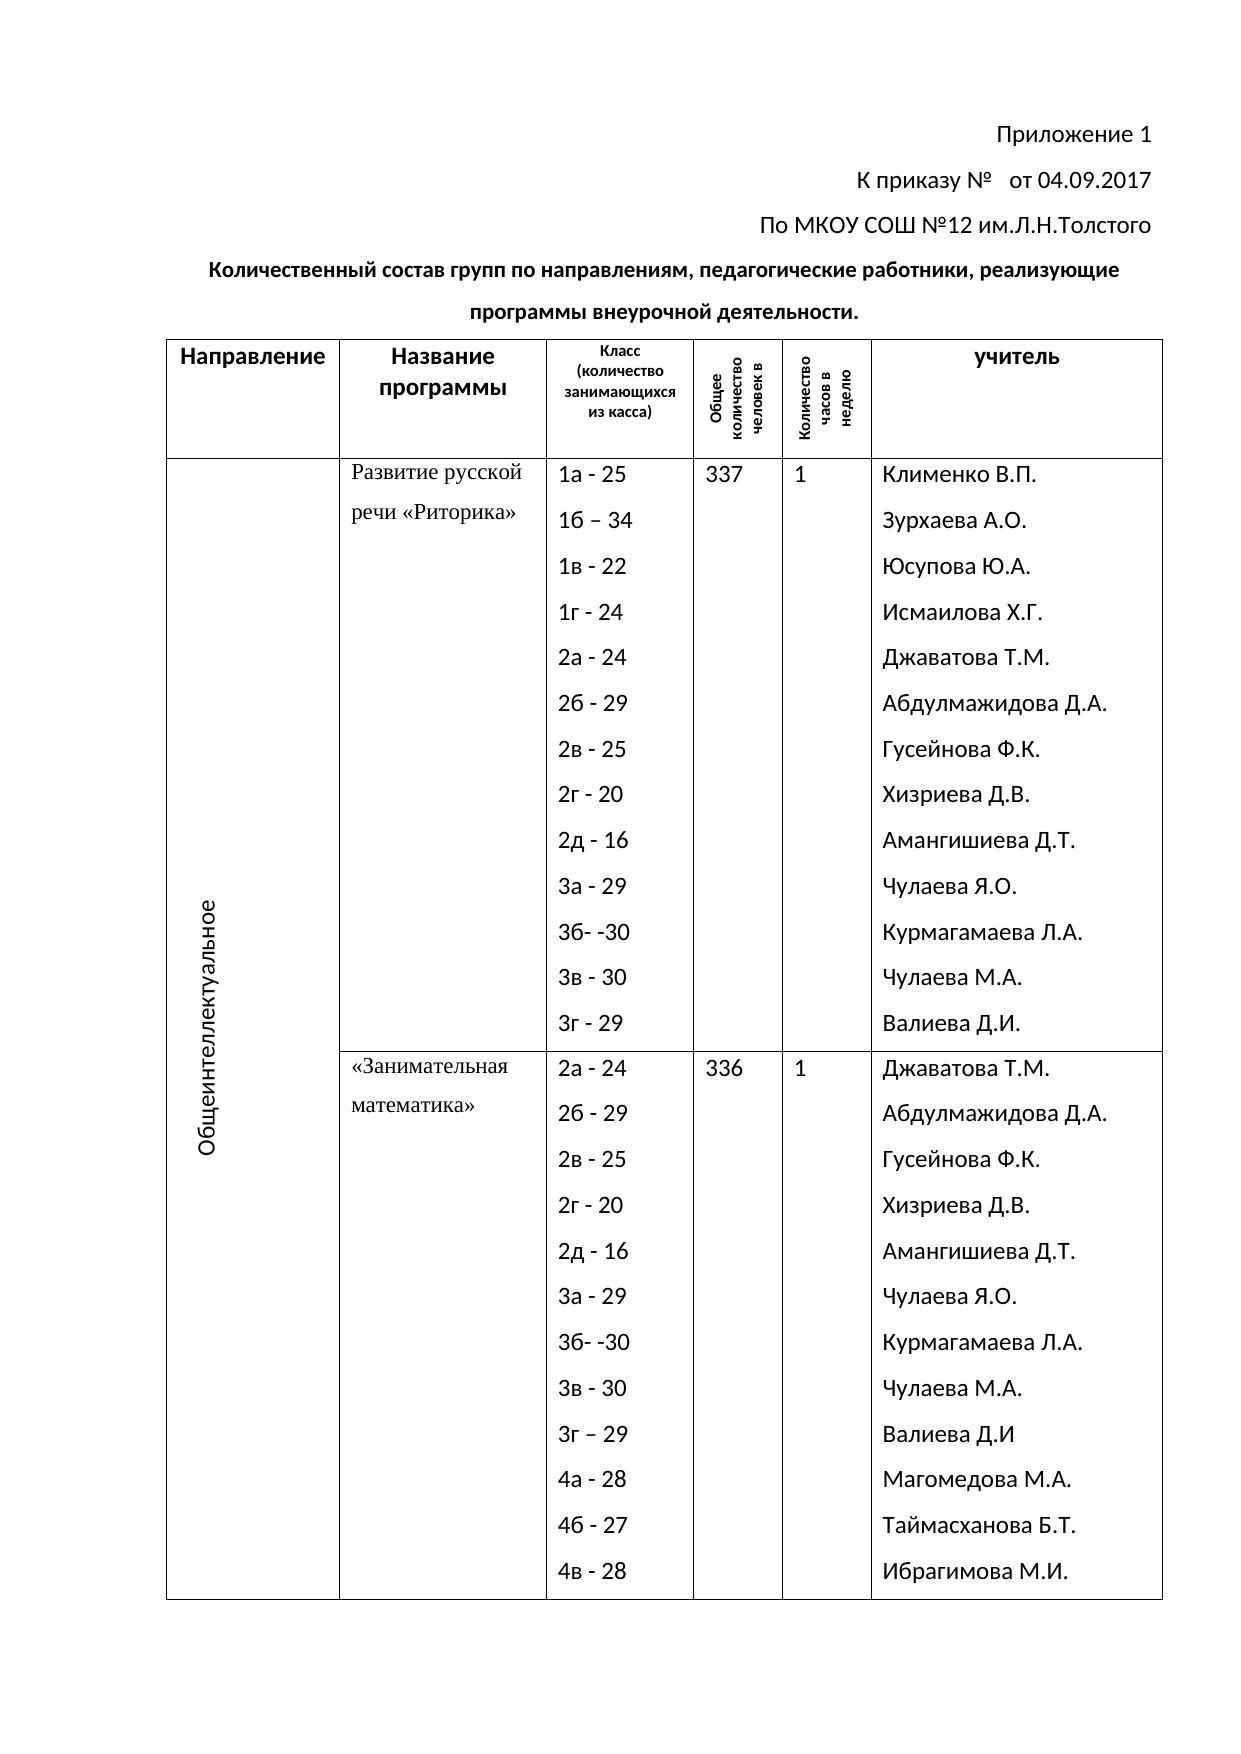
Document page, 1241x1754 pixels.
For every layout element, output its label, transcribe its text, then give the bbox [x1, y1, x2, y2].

text К приказу № от 04.09.2017 [177, 164, 1152, 194]
table_cell 1 [783, 1052, 871, 1598]
table_cell Общеинтеллектуальное [167, 459, 339, 1598]
text Приложение 1 [177, 118, 1152, 149]
table_cell 336 [694, 1052, 782, 1598]
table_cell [340, 1052, 546, 1598]
table_header Количество часов в неделю [783, 340, 871, 457]
table_header Общее количество человек в группе [694, 340, 782, 457]
table_header Класс (количество занимающихся из касса) [547, 340, 693, 457]
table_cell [547, 1052, 693, 1598]
table_header учитель [872, 340, 1162, 457]
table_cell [872, 1052, 1162, 1598]
table_header Направление [167, 340, 339, 457]
text По МКОУ СОШ №12 им.Л.Н.Толстого [177, 209, 1152, 240]
table_cell 337 [694, 459, 782, 1051]
table_cell 1а - 25 1б – 34 1в - 22 1г - 24 2а - 24 2б - 29 2в - 25 2г - 20 2д - 16 3а - 29 3б- -30 3в - 30 3г - 29 [547, 459, 693, 1051]
table_header Название программы [340, 340, 546, 457]
table_cell 1 [783, 459, 871, 1051]
table_cell Клименко В.П. Зурхаева А.О. Юсупова Ю.А. Исмаилова Х.Г. Джаватова Т.М. Абдулмажидова Д.А. Гусейнова Ф.К. Хизриева Д.В. Амангишиева Д.Т. Чулаева Я.О. Курмагамаева Л.А. Чулаева М.А. Валиева Д.И. [872, 459, 1162, 1051]
table_cell Развитие русской речи «Риторика» [340, 459, 546, 1051]
text Количественный состав групп по направлениям, педагогические работники, реализующие программы внеурочной деятельности. [177, 255, 1152, 325]
